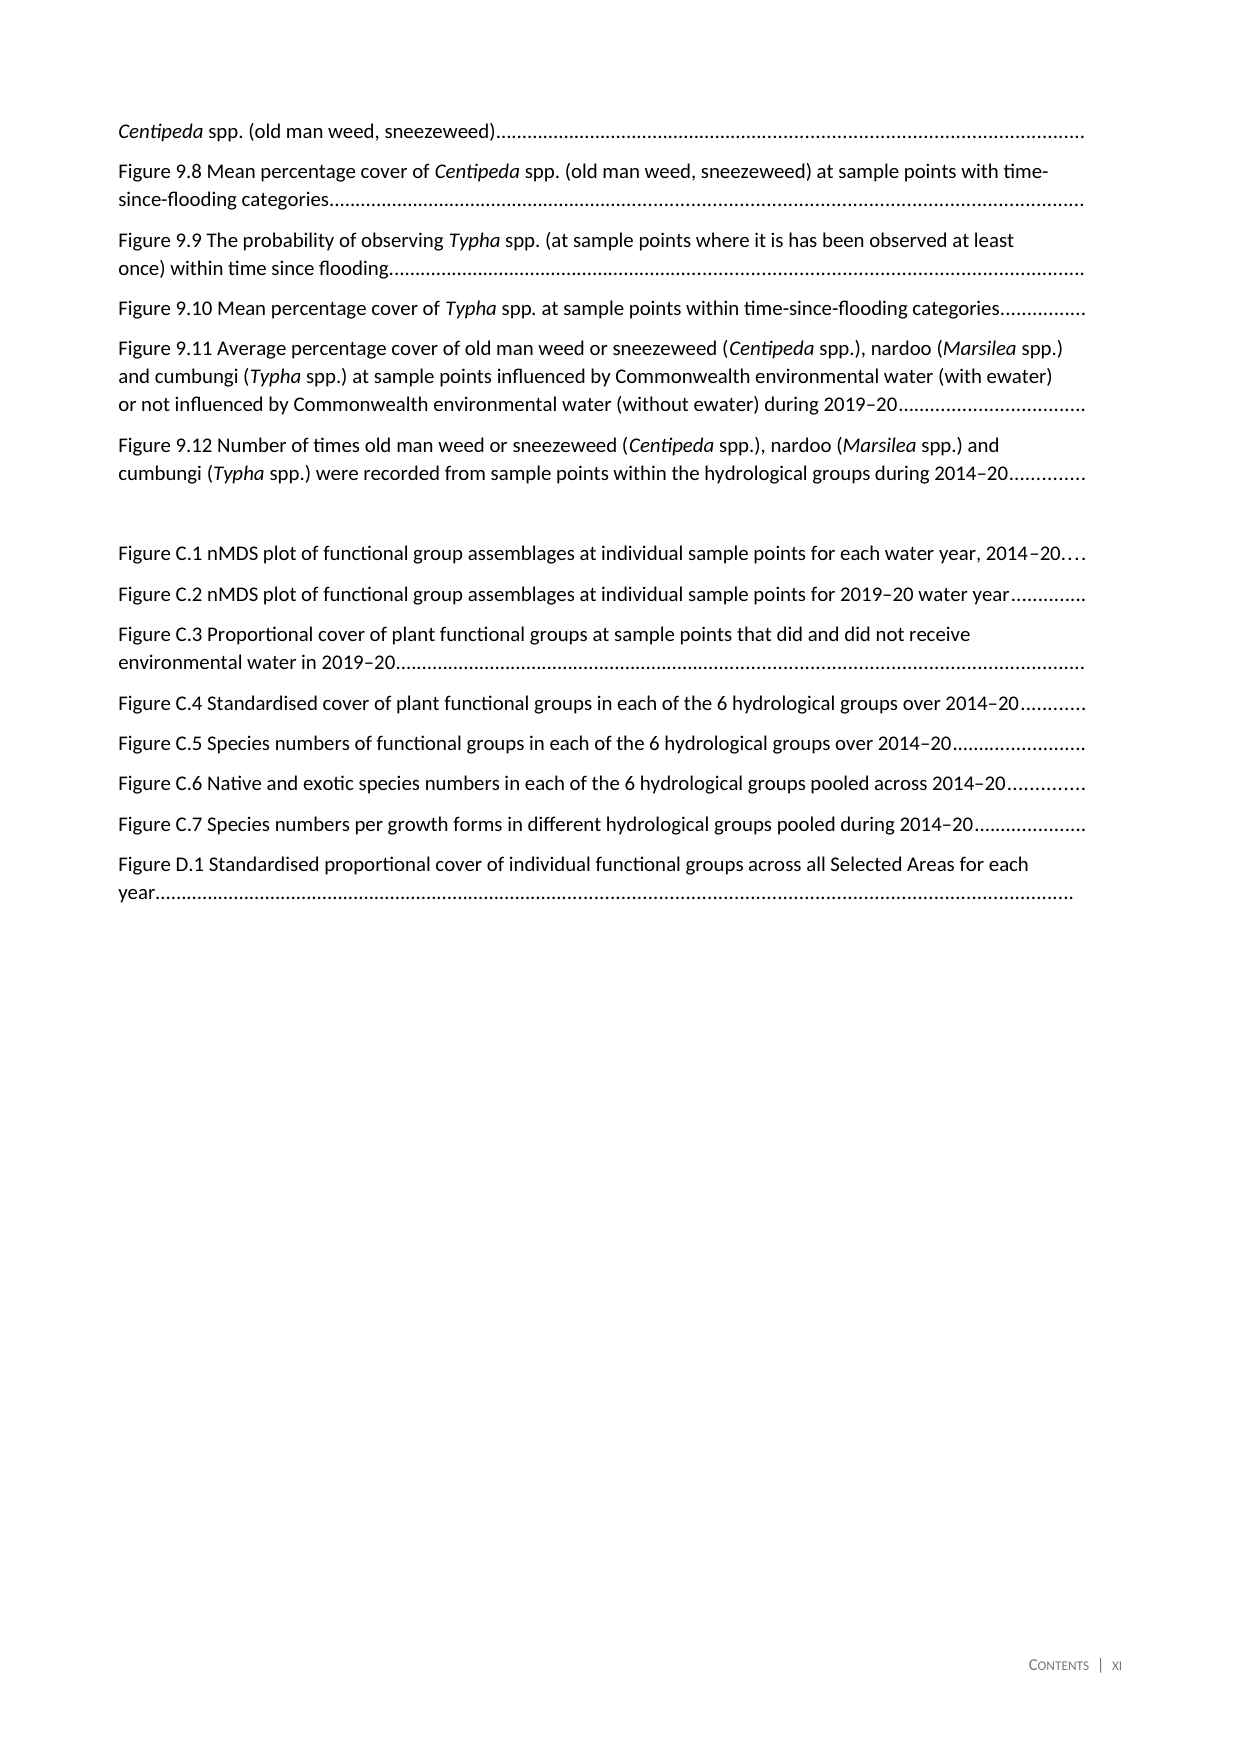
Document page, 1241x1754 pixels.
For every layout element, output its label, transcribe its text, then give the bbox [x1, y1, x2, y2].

text Figure 9.12 Number of times old man weed or sneezeweed (Centipeda spp.), nardoo (Marsilea spp.) and cumbungi (Typha spp.) were recorded from sample points within the hydrological groups during 2014–20 76 [118, 432, 1063, 485]
text Figure 9.8 Mean percentage cover of Centipeda spp. (old man weed, sneezeweed) at sample points with time-since-flooding categories 73 [118, 158, 1063, 212]
text Figure C.4 Standardised cover of plant functional groups in each of the 6 hydrological groups over 2014–20 97 [118, 690, 1063, 715]
text Figure C.5 Species numbers of functional groups in each of the 6 hydrological groups over 2014–20 97 [118, 730, 1063, 756]
text Figure 9.9 The probability of observing Typha spp. (at sample points where it is has been observed at least once) within time since flooding. 74 [118, 227, 1063, 280]
text Figure 9.11 Average percentage cover of old man weed or sneezeweed (Centipeda spp.), nardoo (Marsilea spp.) and cumbungi (Typha spp.) at sample points influenced by Commonwealth environmental water (with ewater) or not influenced by Commonwealth environmental water (without ewater) during 2019–20 75 [118, 336, 1063, 417]
text Figure 9.10 Mean percentage cover of Typha spp. at sample points within time-since-flooding categories. 74 [118, 295, 1063, 321]
text Figure D.1 Standardised proportional cover of individual functional groups across all Selected Areas for each year 102 [118, 851, 1063, 905]
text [118, 118, 1063, 143]
text Figure C.3 Proportional cover of plant functional groups at sample points that did and did not receive environmental water in 2019–20 96 [118, 621, 1063, 675]
text Figure C.6 Native and exotic species numbers in each of the 6 hydrological groups pooled across 2014–20 98 [118, 771, 1063, 796]
text Figure C.7 Species numbers per growth forms in different hydrological groups pooled during 2014–20 98 [118, 811, 1063, 836]
text Figure C.2 nMDS plot of functional group assemblages at individual sample points for 2019–20 water year 96 [118, 581, 1063, 606]
text Figure C.1 nMDS plot of functional group assemblages at individual sample points for each water year, 2014–20 94 [118, 541, 1063, 566]
